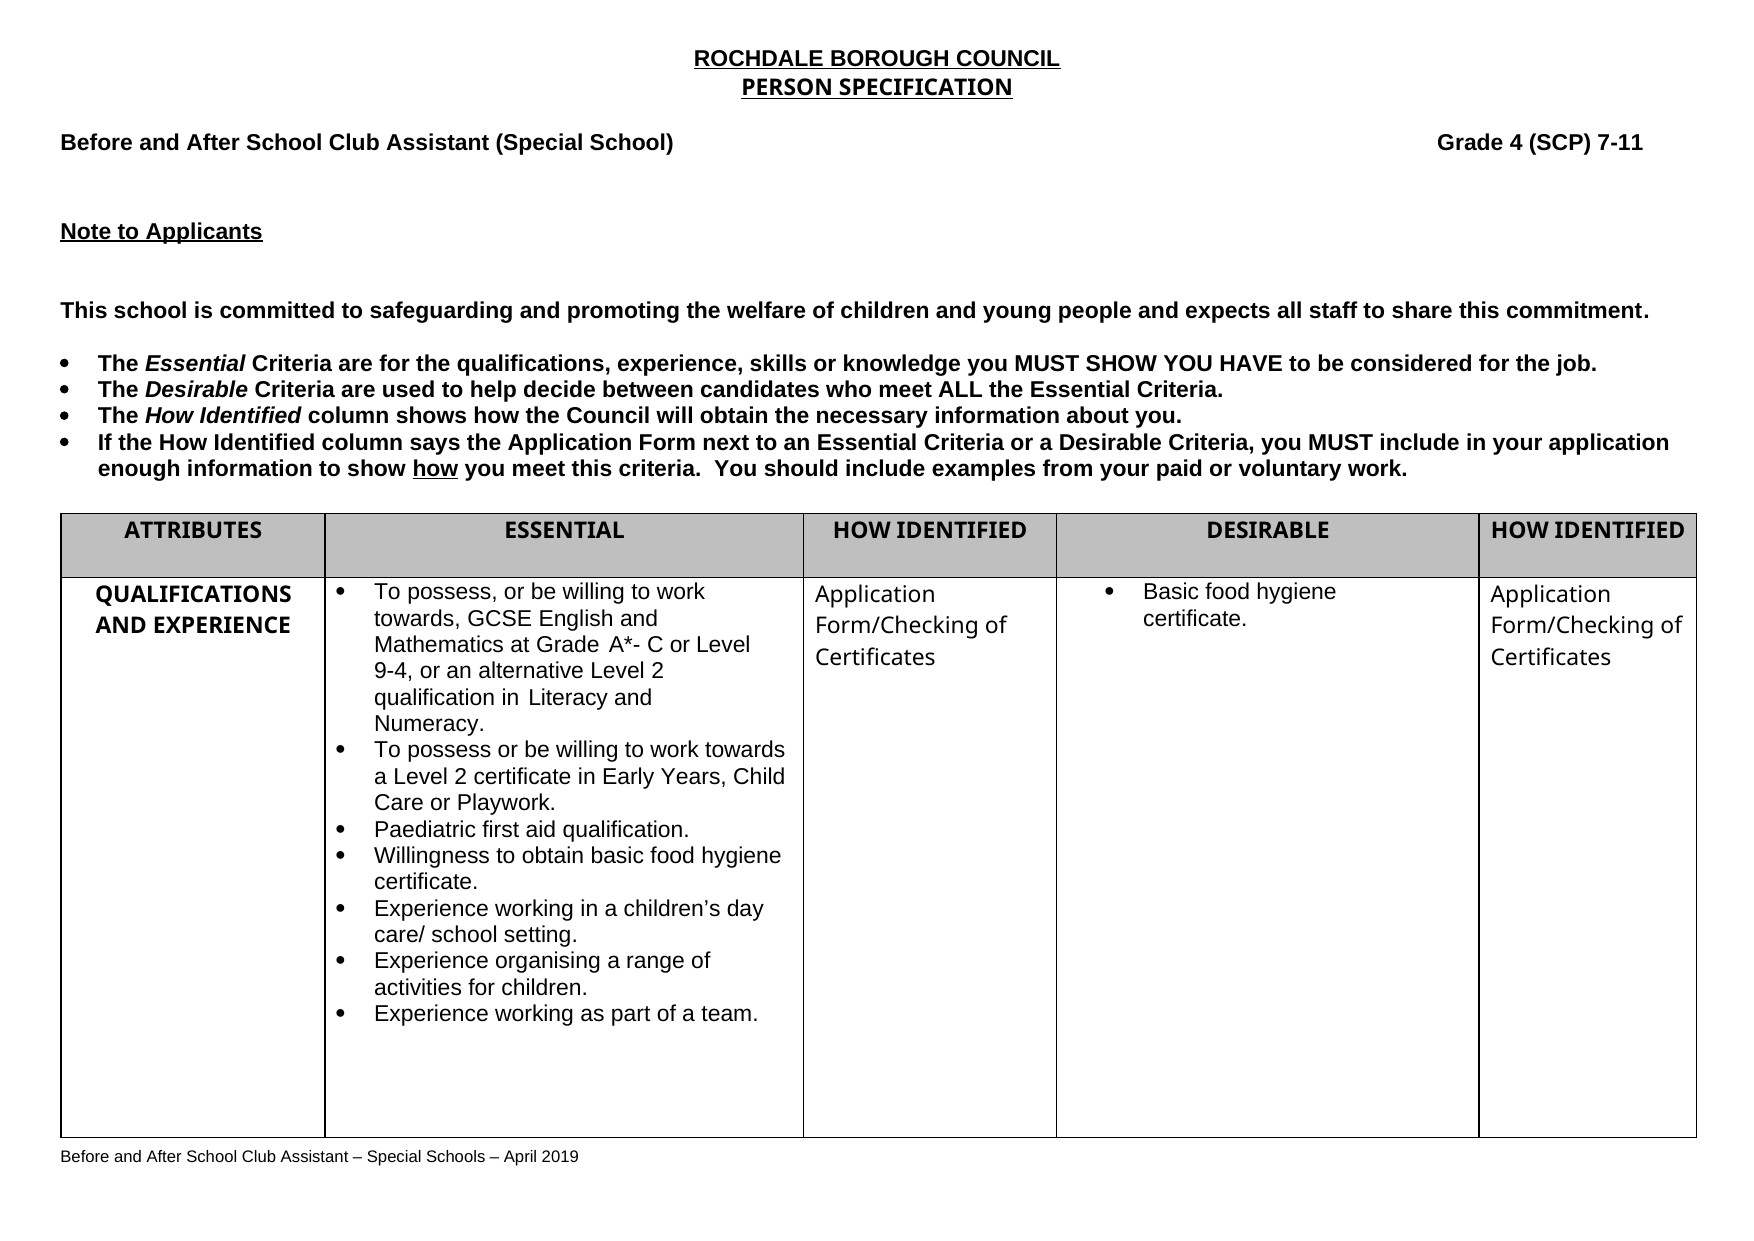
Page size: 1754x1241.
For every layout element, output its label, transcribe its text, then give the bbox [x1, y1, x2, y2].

table_cell Application Form/Checking of Certificates [804, 578, 1056, 1137]
list The Desirable Criteria are used to help decide between candidates who meet ALL the Essential Criteria. [60, 376, 1694, 402]
table_header HOW IDENTIFIED [1480, 514, 1696, 577]
text PERSON SPECIFICATION [60, 71, 1694, 102]
table_cell To possess, or be willing to work towards, GCSE English and Mathematics at Grade A*- C or Level 9-4, or an alternative Level 2 qualification in Literacy and Numeracy. To possess or be willing to work towards a Level 2 certificate in Early Years, Child Care or Playwork. Paediatric first aid qualification. Willingness to obtain basic food hygiene certificate. Experience working in a children’s day care/ school setting. Experience organising a range of activities for children. Experience working as part of a team. [326, 578, 803, 1137]
list If the How Identified column says the Application Form next to an Essential Criteria or a Desirable Criteria, you MUST include in your application enough information to show how you meet this criteria. You should include examples from your paid or voluntary work. [60, 428, 1694, 481]
list The Essential Criteria are for the qualifications, experience, skills or knowledge you MUST SHOW YOU HAVE to be considered for the job. [60, 349, 1694, 376]
table_cell Application Form/Checking of Certificates [1480, 578, 1696, 1137]
table_cell QUALIFICATIONS AND EXPERIENCE [62, 578, 324, 1137]
table_header ATTRIBUTES [62, 514, 324, 577]
text This school is committed to safeguarding and promoting the welfare of children and young people and expects all staff to share this commitment. [60, 297, 1694, 323]
table_cell Basic food hygiene certificate. [1057, 578, 1478, 1137]
list The How Identified column shows how the Council will obtain the necessary information about you. [60, 402, 1694, 428]
subtitle Before and After School Club Assistant (Special School) Grade 4 (SCP) 7-11 [60, 129, 1694, 155]
subtitle Note to Applicants [60, 218, 1694, 270]
table_header DESIRABLE [1057, 514, 1478, 577]
table_header HOW IDENTIFIED [804, 514, 1056, 577]
table_header ESSENTIAL [326, 514, 803, 577]
text ROCHDALE BOROUGH COUNCIL [60, 45, 1694, 71]
